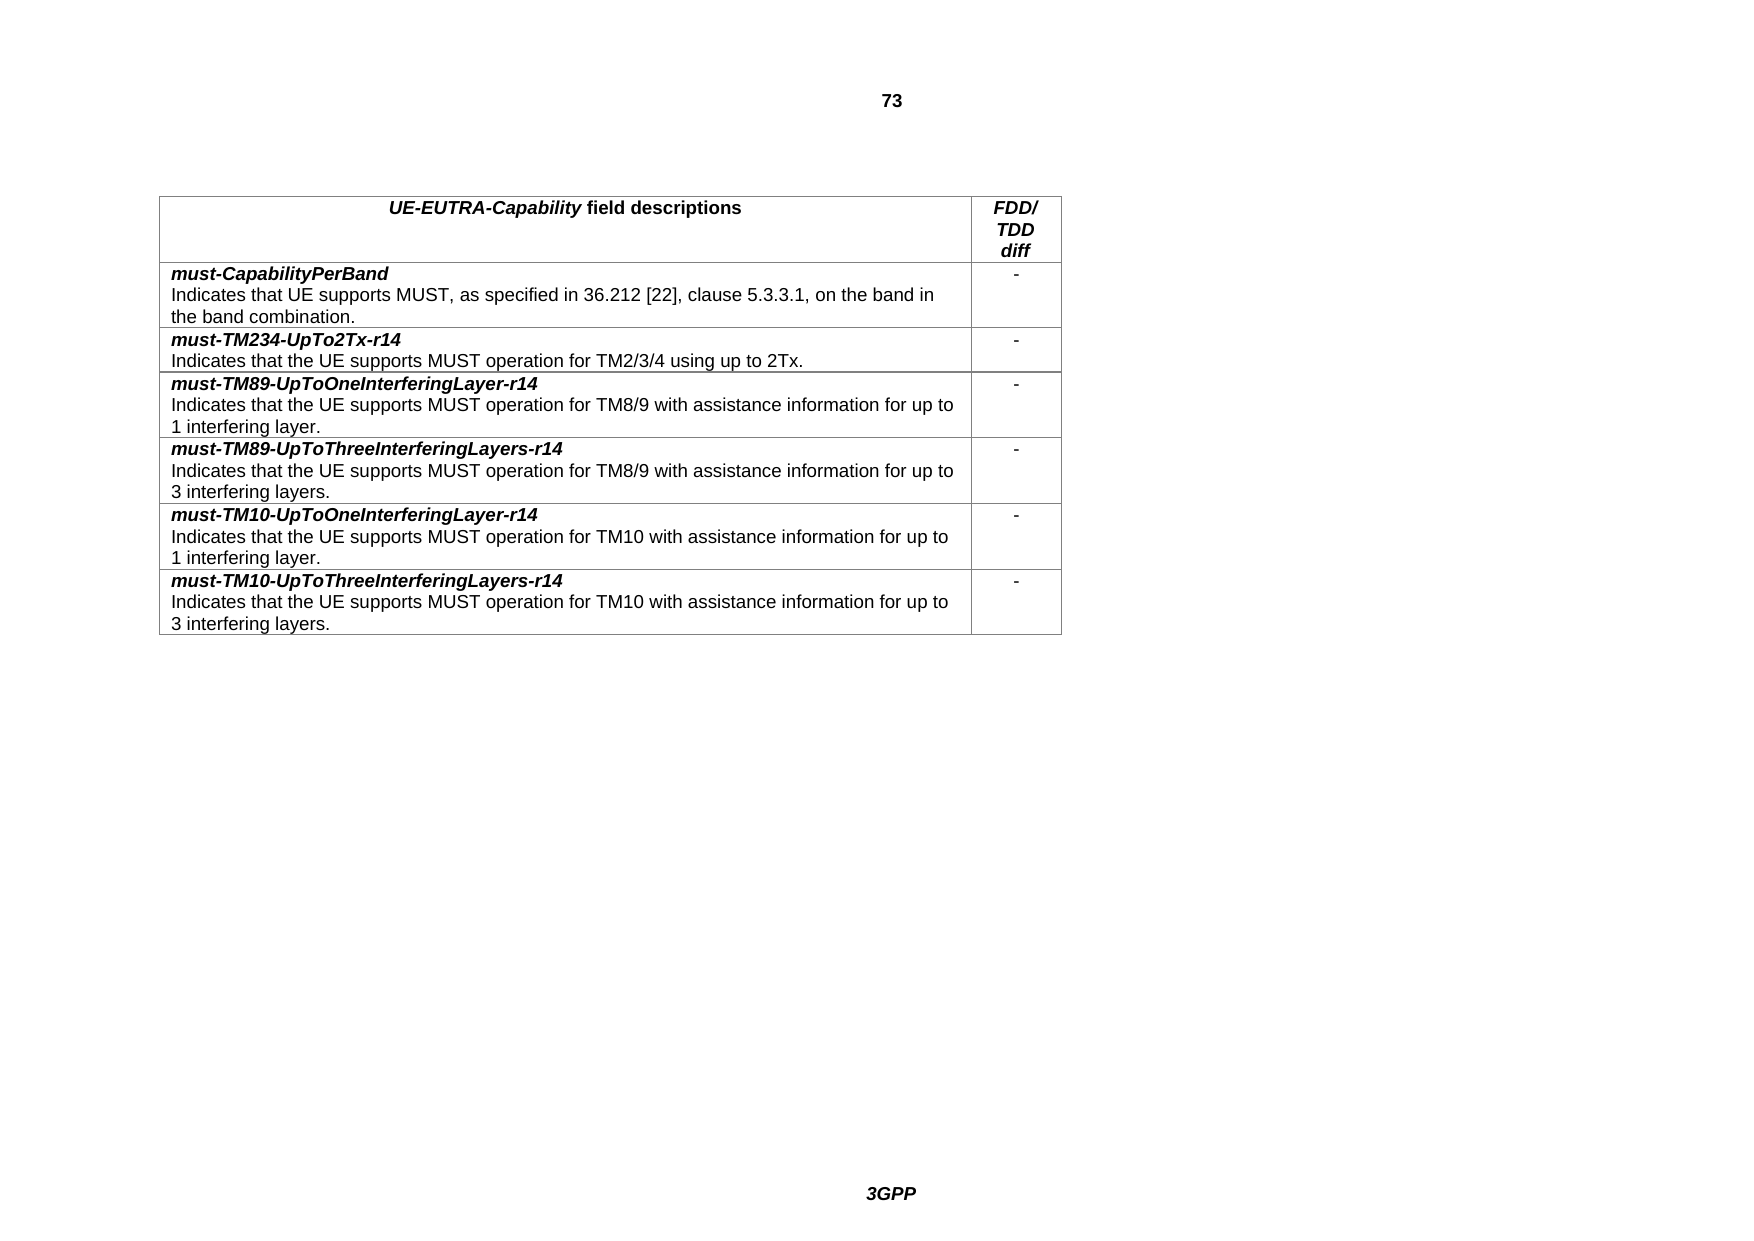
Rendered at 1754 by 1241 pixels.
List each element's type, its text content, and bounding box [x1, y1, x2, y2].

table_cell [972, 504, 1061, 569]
table_header UE-EUTRA-Capability field descriptions [160, 197, 971, 262]
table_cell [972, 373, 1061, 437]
table_header FDD/ TDD diff [972, 197, 1061, 262]
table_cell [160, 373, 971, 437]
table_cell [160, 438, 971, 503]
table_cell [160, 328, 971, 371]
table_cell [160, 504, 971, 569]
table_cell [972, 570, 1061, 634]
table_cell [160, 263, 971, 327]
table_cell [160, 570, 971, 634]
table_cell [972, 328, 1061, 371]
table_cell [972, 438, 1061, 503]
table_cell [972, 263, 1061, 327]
